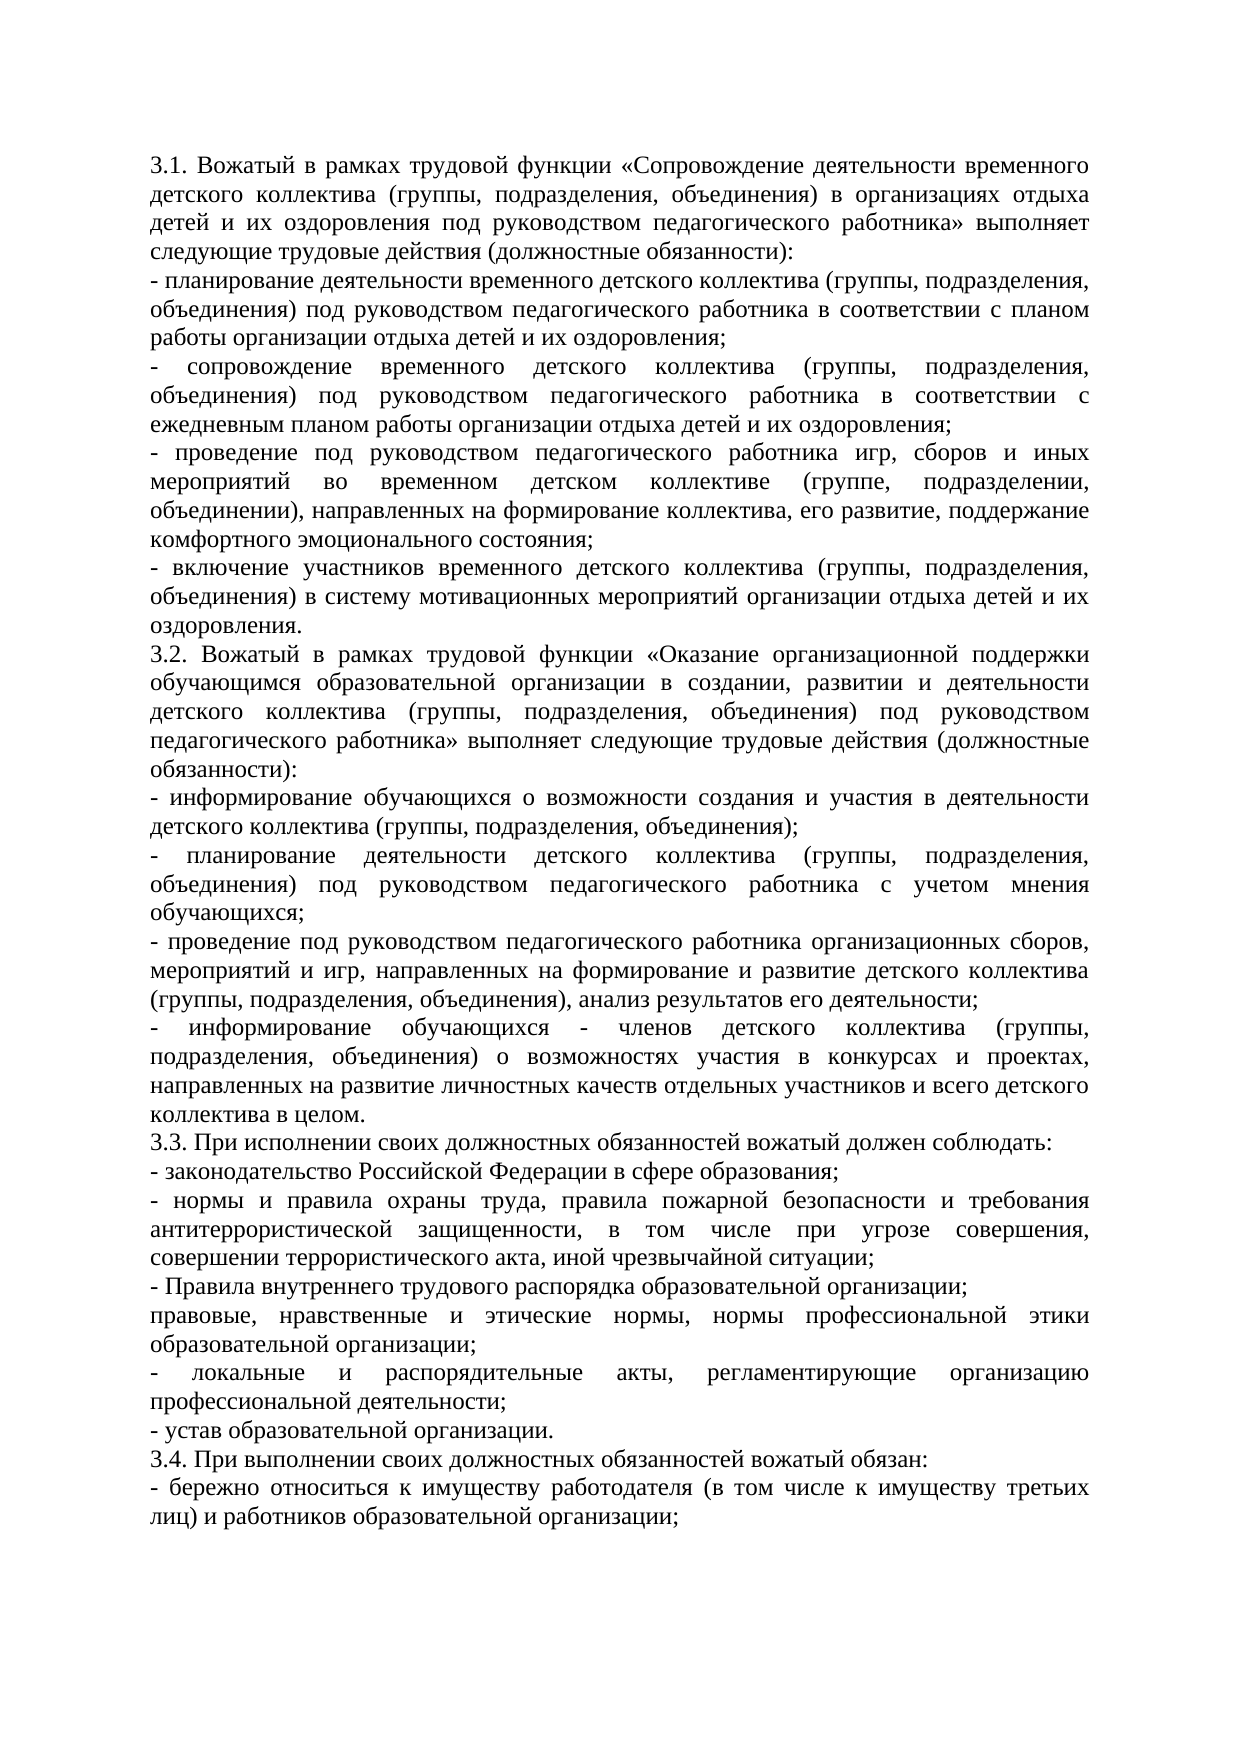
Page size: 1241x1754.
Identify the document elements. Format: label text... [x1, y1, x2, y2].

text 3.2. Вожатый в рамках трудовой функции «Оказание организационной поддержки обучающимся образовательной организации в создании, развитии и деятельности детского коллектива (группы, подразделения, объединения) под руководством педагогического работника» выполняет следующие трудовые действия (должностные обязанности): [150, 639, 1090, 782]
text - планирование деятельности детского коллектива (группы, подразделения, объединения) под руководством педагогического работника с учетом мнения обучающихся; [150, 840, 1090, 926]
text 3.3. При исполнении своих должностных обязанностей вожатый должен соблюдать: [150, 1127, 1090, 1156]
text - проведение под руководством педагогического работника организационных сборов, мероприятий и игр, направленных на формирование и развитие детского коллектива (группы, подразделения, объединения), анализ результатов его деятельности; [150, 926, 1090, 1012]
text - бережно относиться к имуществу работодателя (в том числе к имуществу третьих лиц) и работников образовательной организации; [150, 1472, 1090, 1530]
text правовые, нравственные и этические нормы, нормы профессиональной этики образовательной организации; [150, 1300, 1090, 1357]
text - включение участников временного детского коллектива (группы, подразделения, объединения) в систему мотивационных мероприятий организации отдыха детей и их оздоровления. [150, 552, 1090, 639]
text - информирование обучающихся о возможности создания и участия в деятельности детского коллектива (группы, подразделения, объединения); [150, 782, 1090, 840]
text - локальные и распорядительные акты, регламентирующие организацию профессиональной деятельности; [150, 1357, 1090, 1415]
text - проведение под руководством педагогического работника игр, сборов и иных мероприятий во временном детском коллективе (группе, подразделении, объединении), направленных на формирование коллектива, его развитие, поддержание комфортного эмоционального состояния; [150, 437, 1090, 552]
text - Правила внутреннего трудового распорядка образовательной организации; [150, 1271, 1090, 1300]
text 3.4. При выполнении своих должностных обязанностей вожатый обязан: [150, 1444, 1090, 1472]
text - информирование обучающихся - членов детского коллектива (группы, подразделения, объединения) о возможностях участия в конкурсах и проектах, направленных на развитие личностных качеств отдельных участников и всего детского коллектива в целом. [150, 1012, 1090, 1127]
text - устав образовательной организации. [150, 1415, 1090, 1444]
text - сопровождение временного детского коллектива (группы, подразделения, объединения) под руководством педагогического работника в соответствии с ежедневным планом работы организации отдыха детей и их оздоровления; [150, 351, 1090, 437]
text - законодательство Российской Федерации в сфере образования; [150, 1156, 1090, 1185]
text - планирование деятельности временного детского коллектива (группы, подразделения, объединения) под руководством педагогического работника в соответствии с планом работы организации отдыха детей и их оздоровления; [150, 265, 1090, 351]
text - нормы и правила охраны труда, правила пожарной безопасности и требования антитеррористической защищенности, в том числе при угрозе совершения, совершении террористического акта, иной чрезвычайной ситуации; [150, 1185, 1090, 1271]
text 3.1. Вожатый в рамках трудовой функции «Сопровождение деятельности временного детского коллектива (группы, подразделения, объединения) в организациях отдыха детей и их оздоровления под руководством педагогического работника» выполняет следующие трудовые действия (должностные обязанности): [150, 150, 1090, 265]
